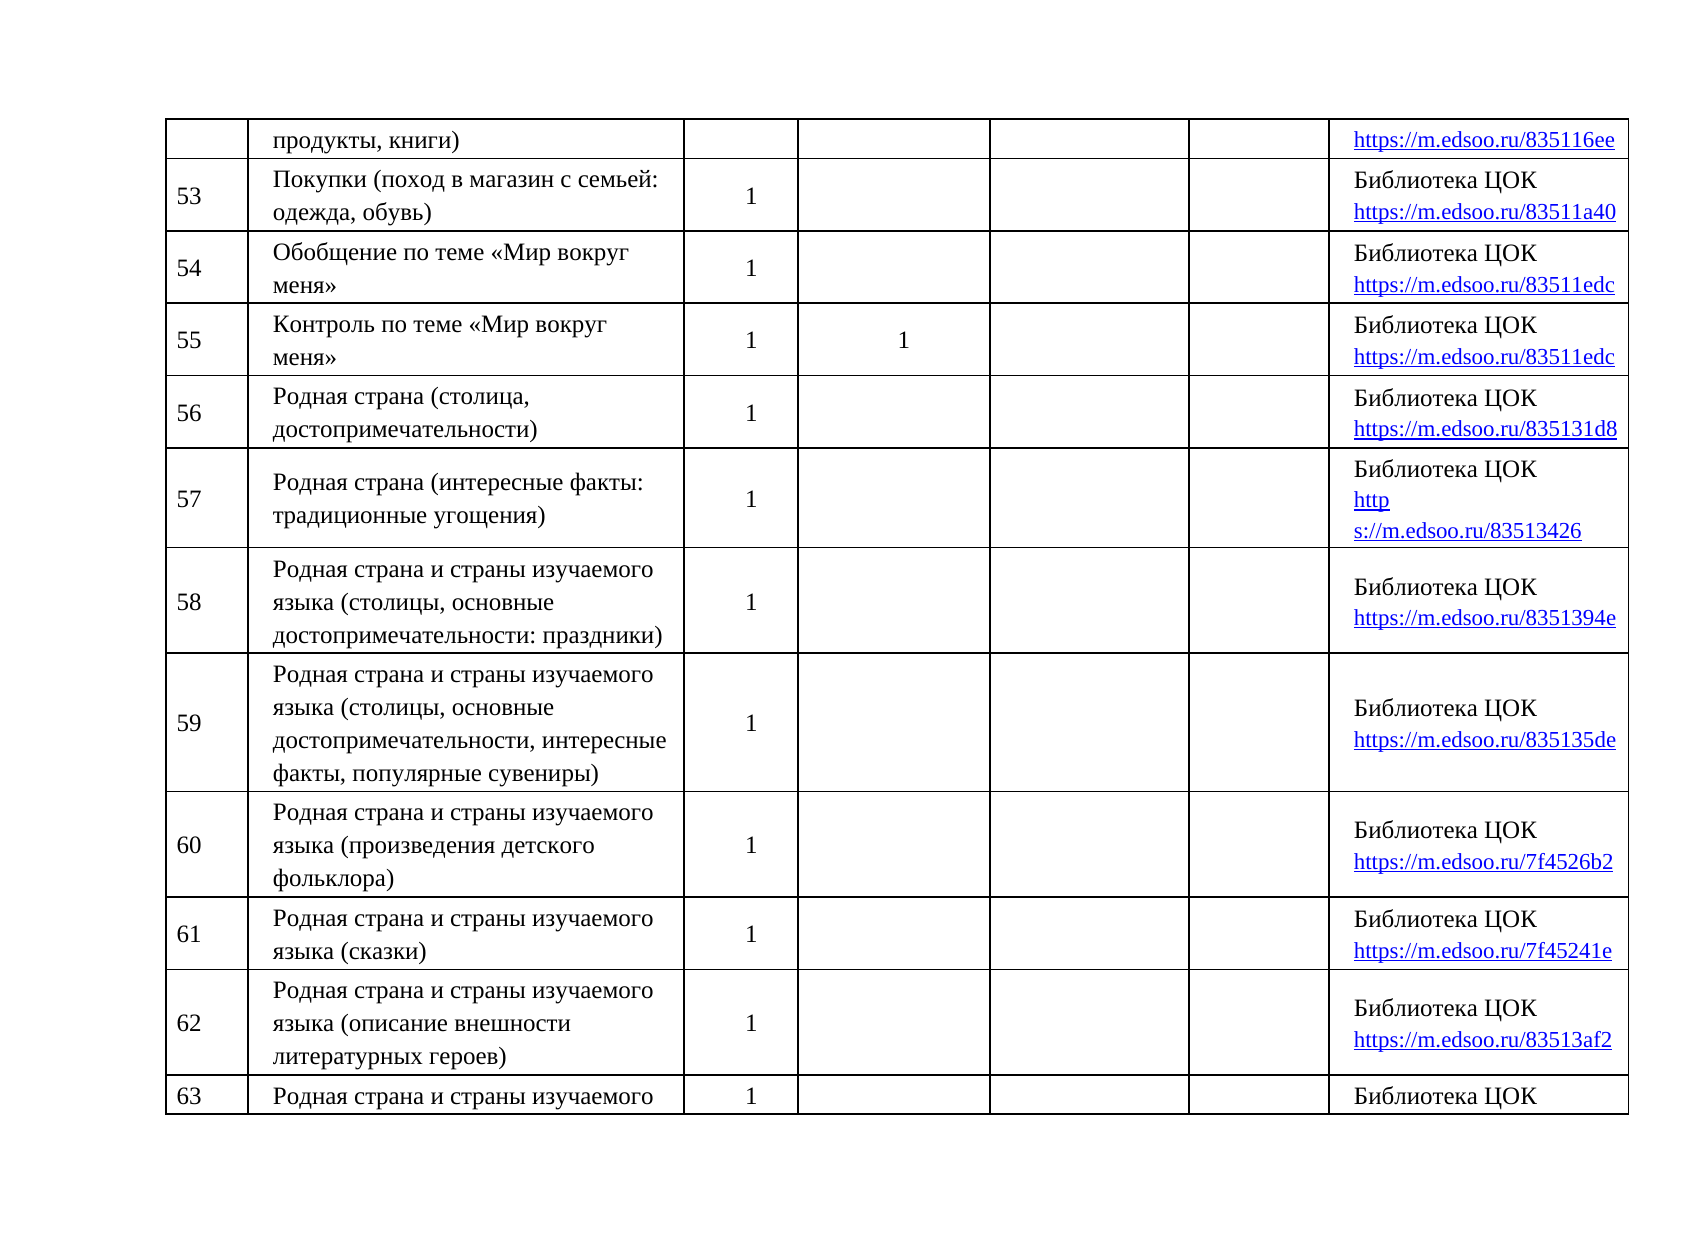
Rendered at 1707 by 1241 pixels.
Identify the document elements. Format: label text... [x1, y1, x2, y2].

table_cell 52 [167, 120, 247, 157]
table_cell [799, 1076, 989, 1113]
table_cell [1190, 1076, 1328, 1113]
table_cell [799, 159, 989, 230]
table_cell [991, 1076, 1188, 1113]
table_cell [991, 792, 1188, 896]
table_cell Библиотека ЦОК https://m.edsoo.ru/83511a40 [1330, 159, 1628, 230]
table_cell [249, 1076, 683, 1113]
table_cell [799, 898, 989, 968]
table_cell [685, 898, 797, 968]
table_cell [799, 232, 989, 302]
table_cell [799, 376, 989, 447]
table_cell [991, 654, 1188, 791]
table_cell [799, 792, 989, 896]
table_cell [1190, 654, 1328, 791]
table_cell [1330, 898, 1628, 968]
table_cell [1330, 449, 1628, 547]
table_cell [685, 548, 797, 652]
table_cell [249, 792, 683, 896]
table_cell [799, 120, 989, 157]
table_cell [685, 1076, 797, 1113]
table_cell [991, 232, 1188, 302]
table_cell [1190, 232, 1328, 302]
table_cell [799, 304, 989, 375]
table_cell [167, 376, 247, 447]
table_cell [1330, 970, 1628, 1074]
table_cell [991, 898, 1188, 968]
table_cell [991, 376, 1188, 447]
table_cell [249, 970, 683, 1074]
table_cell 53 [167, 159, 247, 230]
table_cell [1330, 120, 1628, 157]
table_cell [1190, 120, 1328, 157]
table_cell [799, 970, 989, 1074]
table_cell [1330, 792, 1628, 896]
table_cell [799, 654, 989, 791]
table_cell 54 [167, 232, 247, 302]
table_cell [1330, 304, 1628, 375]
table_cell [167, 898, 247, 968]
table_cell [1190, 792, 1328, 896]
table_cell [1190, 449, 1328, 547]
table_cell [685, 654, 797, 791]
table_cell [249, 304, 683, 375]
table_cell [1190, 159, 1328, 230]
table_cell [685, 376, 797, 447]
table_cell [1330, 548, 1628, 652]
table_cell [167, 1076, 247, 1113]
table_cell Покупки (поход в магазин с семьей: одежда, обувь) [249, 159, 683, 230]
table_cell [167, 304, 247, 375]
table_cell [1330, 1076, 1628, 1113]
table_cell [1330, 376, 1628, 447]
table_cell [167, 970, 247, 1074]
table_cell 1 [685, 120, 797, 157]
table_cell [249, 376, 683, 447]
table_cell [991, 159, 1188, 230]
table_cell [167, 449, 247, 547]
table_cell Обобщение по теме «Мир вокруг меня» [249, 232, 683, 302]
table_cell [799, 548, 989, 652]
table_cell [991, 120, 1188, 157]
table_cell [249, 120, 683, 157]
table_cell 1 [685, 159, 797, 230]
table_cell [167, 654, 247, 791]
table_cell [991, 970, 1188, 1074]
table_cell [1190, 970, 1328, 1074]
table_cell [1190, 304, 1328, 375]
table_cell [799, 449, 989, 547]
table_cell 1 [685, 232, 797, 302]
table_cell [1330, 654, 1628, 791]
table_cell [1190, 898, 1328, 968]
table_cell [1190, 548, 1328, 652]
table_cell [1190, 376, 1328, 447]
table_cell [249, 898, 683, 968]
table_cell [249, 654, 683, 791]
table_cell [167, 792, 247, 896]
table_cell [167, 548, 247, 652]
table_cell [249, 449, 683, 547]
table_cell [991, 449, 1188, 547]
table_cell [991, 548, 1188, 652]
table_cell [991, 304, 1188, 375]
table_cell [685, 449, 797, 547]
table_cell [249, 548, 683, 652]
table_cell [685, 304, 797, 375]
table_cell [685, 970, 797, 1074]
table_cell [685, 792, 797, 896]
table_cell Библиотека ЦОК https://m.edsoo.ru/83511edc [1330, 232, 1628, 302]
